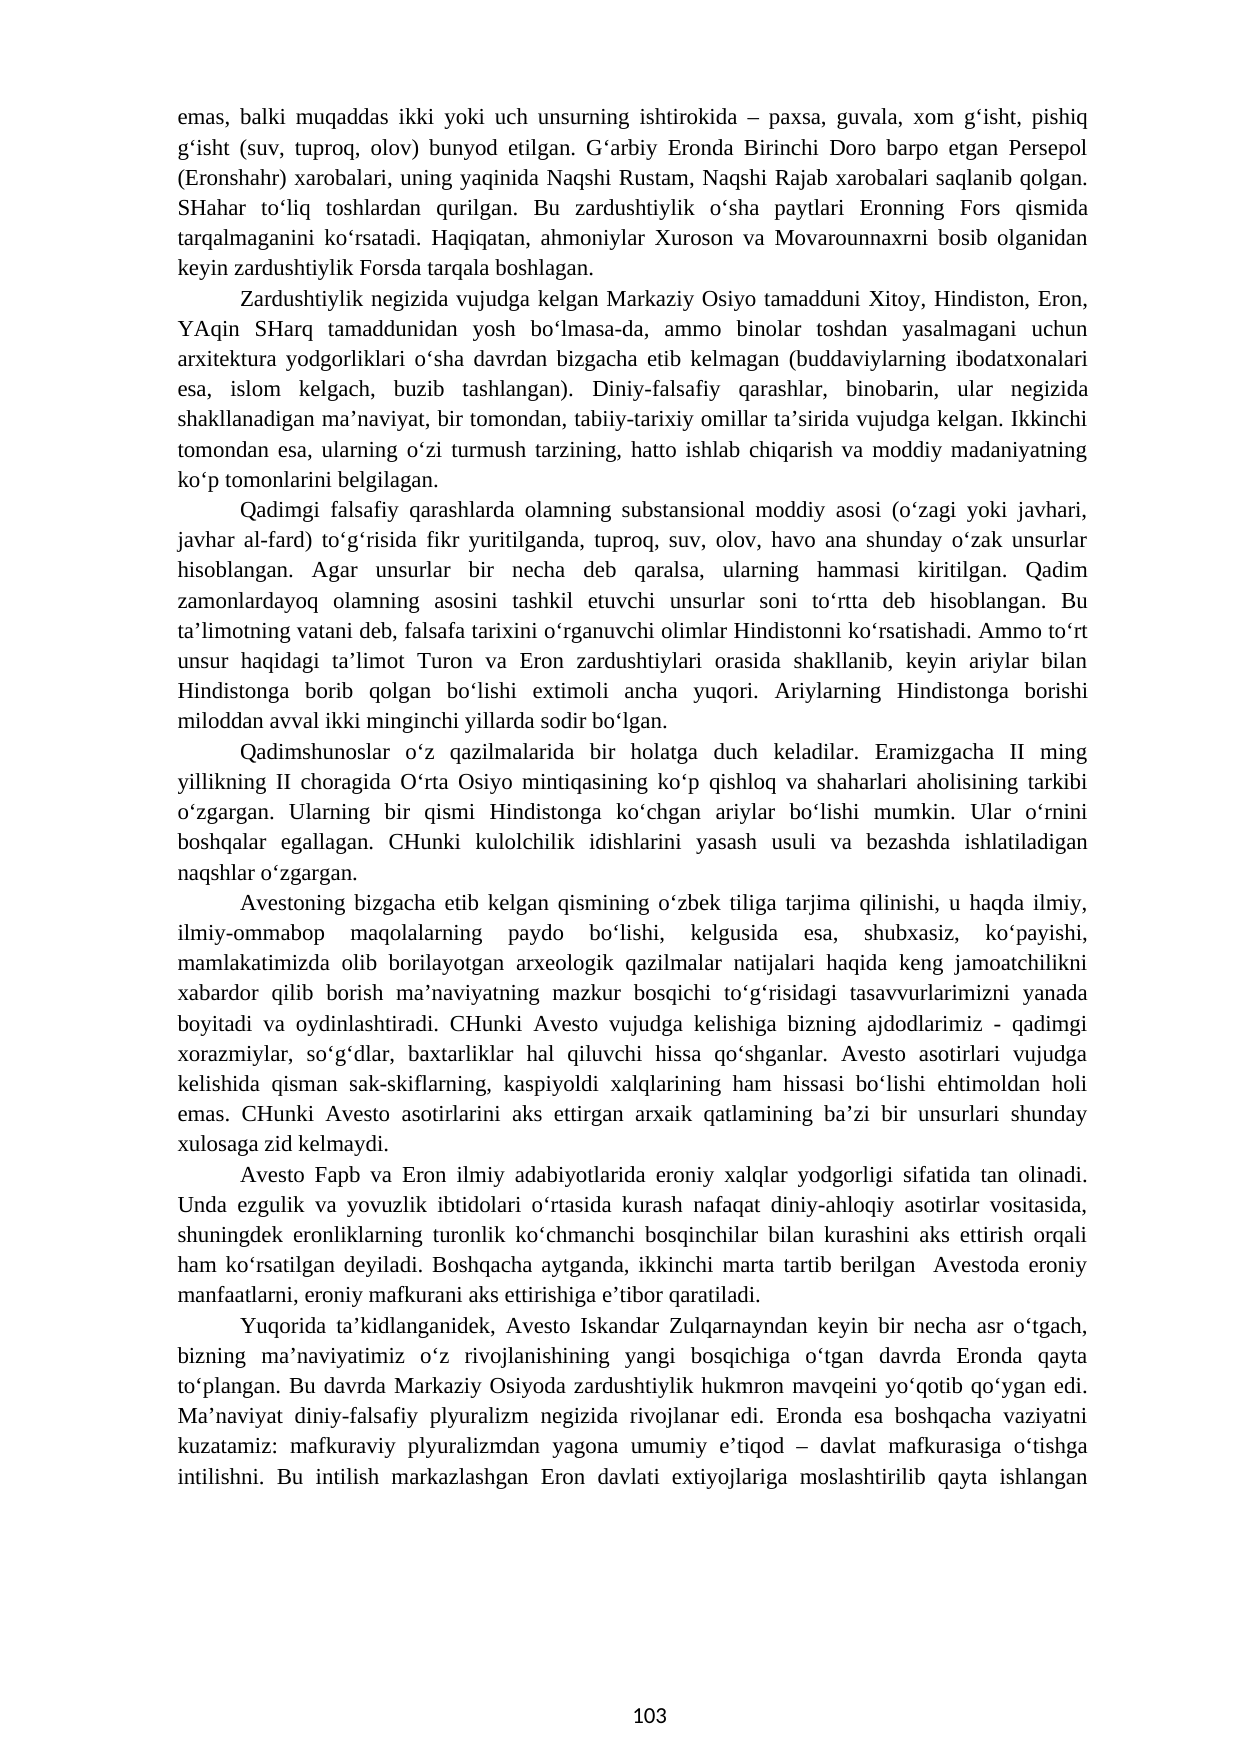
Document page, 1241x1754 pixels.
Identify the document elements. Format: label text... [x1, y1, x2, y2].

text Qadimshunoslar o‘z qazilmalarida bir holatga duch keladilar. Eramizgacha II ming yillikning II choragida O‘rta Osiyo mintiqasining ko‘p qishloq va shaharlari aholisining tarkibi o‘zgargan. Ularning bir qismi Hindistonga ko‘chgan ariylar bo‘lishi mumkin. Ular o‘rnini boshqalar egallagan. CHunki kulolchilik idishlarini yasash usuli va bezashda ishlatiladigan naqshlar o‘zgargan. [177, 738, 1089, 885]
text Avestoning bizgacha etib kelgan qismining o‘zbek tiliga tarjima qilinishi, u haqda ilmiy, ilmiy-ommabop maqolalarning paydo bo‘lishi, kelgusida esa, shubxasiz, ko‘payishi, mamlakatimizda olib borilayotgan arxeologik qazilmalar natijalari haqida keng jamoatchilikni xabardor qilib borish ma’naviyatning mazkur bosqichi to‘g‘risidagi tasavvurlarimizni yanada boyitadi va oydinlashtiradi. CHunki Avesto vujudga kelishiga bizning ajdodlarimiz - qadimgi xorazmiylar, so‘g‘dlar, baxtarliklar hal qiluvchi hissa qo‘shganlar. Avesto asotirlari vujudga kelishida qisman sak-skiflarning, kaspiyoldi xalqlarining ham hissasi bo‘lishi ehtimoldan holi emas. CHunki Avesto asotirlarini aks ettirgan arxaik qatlamining ba’zi bir unsurlari shunday xulosaga zid kelmaydi. [177, 889, 1089, 1157]
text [177, 103, 1089, 281]
text Zardushtiylik negizida vujudga kelgan Markaziy Osiyo tamadduni Xitoy, Hindiston, Eron, YAqin SHarq tamaddunidan yosh bo‘lmasa-da, ammo binolar toshdan yasalmagani uchun arxitektura yodgorliklari o‘sha davrdan bizgacha etib kelmagan (buddaviylarning ibodatxonalari esa, islom kelgach, buzib tashlangan). Diniy-falsafiy qarashlar, binobarin, ular negizida shakllanadigan ma’naviyat, bir tomondan, tabiiy-tarixiy omillar ta’sirida vujudga kelgan. Ikkinchi tomondan esa, ularning o‘zi turmush tarzining, hatto ishlab chiqarish va moddiy madaniyatning ko‘p tomonlarini belgilagan. [177, 285, 1089, 492]
text Qadimgi falsafiy qarashlarda olamning substansional moddiy asosi (o‘zagi yoki javhari, javhar al-fard) to‘g‘risida fikr yuritilganda, tuproq, suv, olov, havo ana shunday o‘zak unsurlar hisoblangan. Agar unsurlar bir necha deb qaralsa, ularning hammasi kiritilgan. Qadim zamonlardayoq olamning asosini tashkil etuvchi unsurlar soni to‘rtta deb hisoblangan. Bu ta’limotning vatani deb, falsafa tarixini o‘rganuvchi olimlar Hindistonni ko‘rsatishadi. Ammo to‘rt unsur haqidagi ta’limot Turon va Eron zardushtiylari orasida shakllanib, keyin ariylar bilan Hindistonga borib qolgan bo‘lishi extimoli ancha yuqori. Ariylarning Hindistonga borishi miloddan avval ikki minginchi yillarda sodir bo‘lgan. [177, 496, 1089, 734]
text Avesto Fapb va Eron ilmiy adabiyotlarida eroniy xalqlar yodgorligi sifatida tan olinadi. Unda ezgulik va yovuzlik ibtidolari o‘rtasida kurash nafaqat diniy-ahloqiy asotirlar vositasida, shuningdek eronliklarning turonlik ko‘chmanchi bosqinchilar bilan kurashini aks ettirish orqali ham ko‘rsatilgan deyiladi. Boshqacha aytganda, ikkinchi marta tartib berilgan Avestoda eroniy manfaatlarni, eroniy mafkurani aks ettirishiga e’tibor qaratiladi. [177, 1161, 1089, 1308]
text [177, 1312, 1089, 1489]
